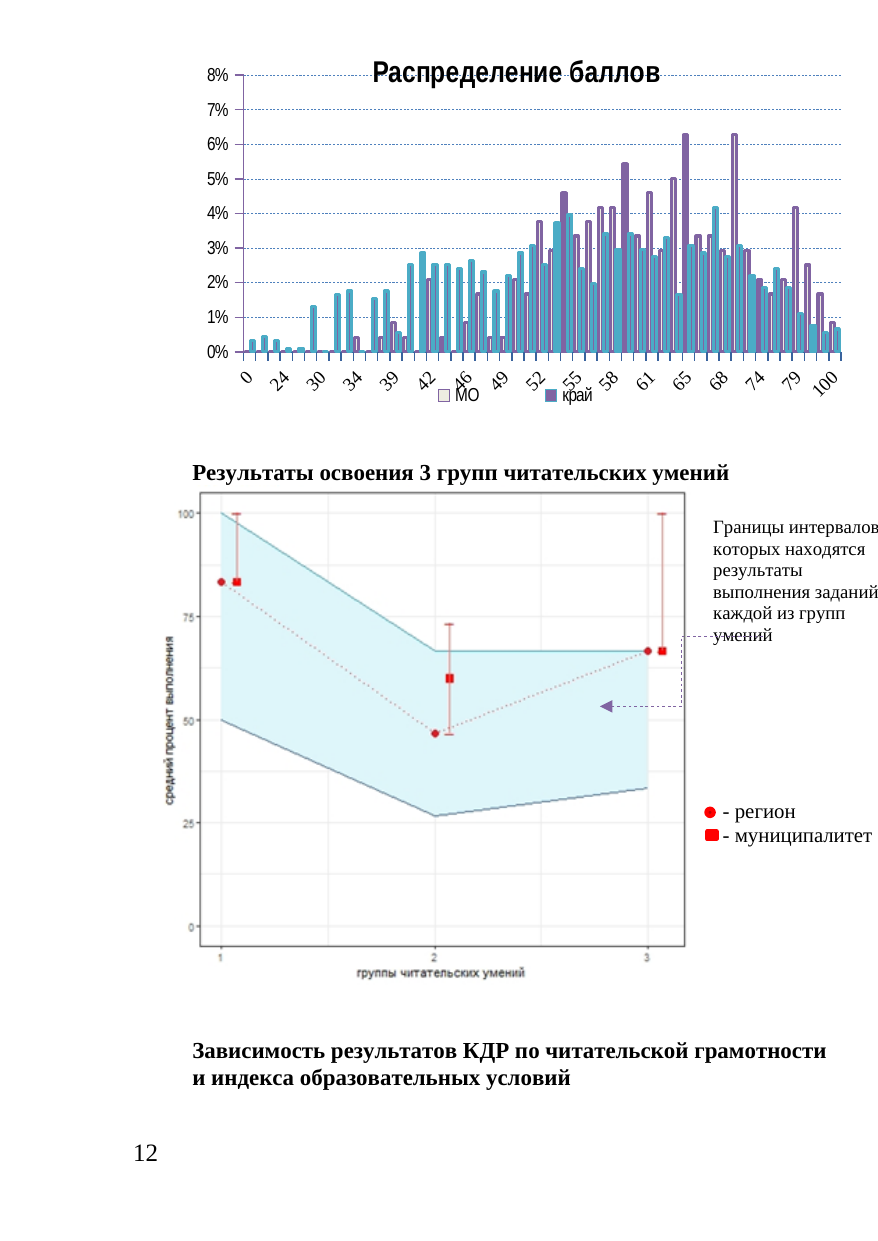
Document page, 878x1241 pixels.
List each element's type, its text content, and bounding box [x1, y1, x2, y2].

text Результаты освоения 3 групп читательских умений [133, 459, 871, 486]
text и индекса образовательных условий [133, 1064, 871, 1090]
text Зависимость результатов КДР по читательской грамотности [133, 1037, 871, 1064]
picture [162, 485, 691, 985]
